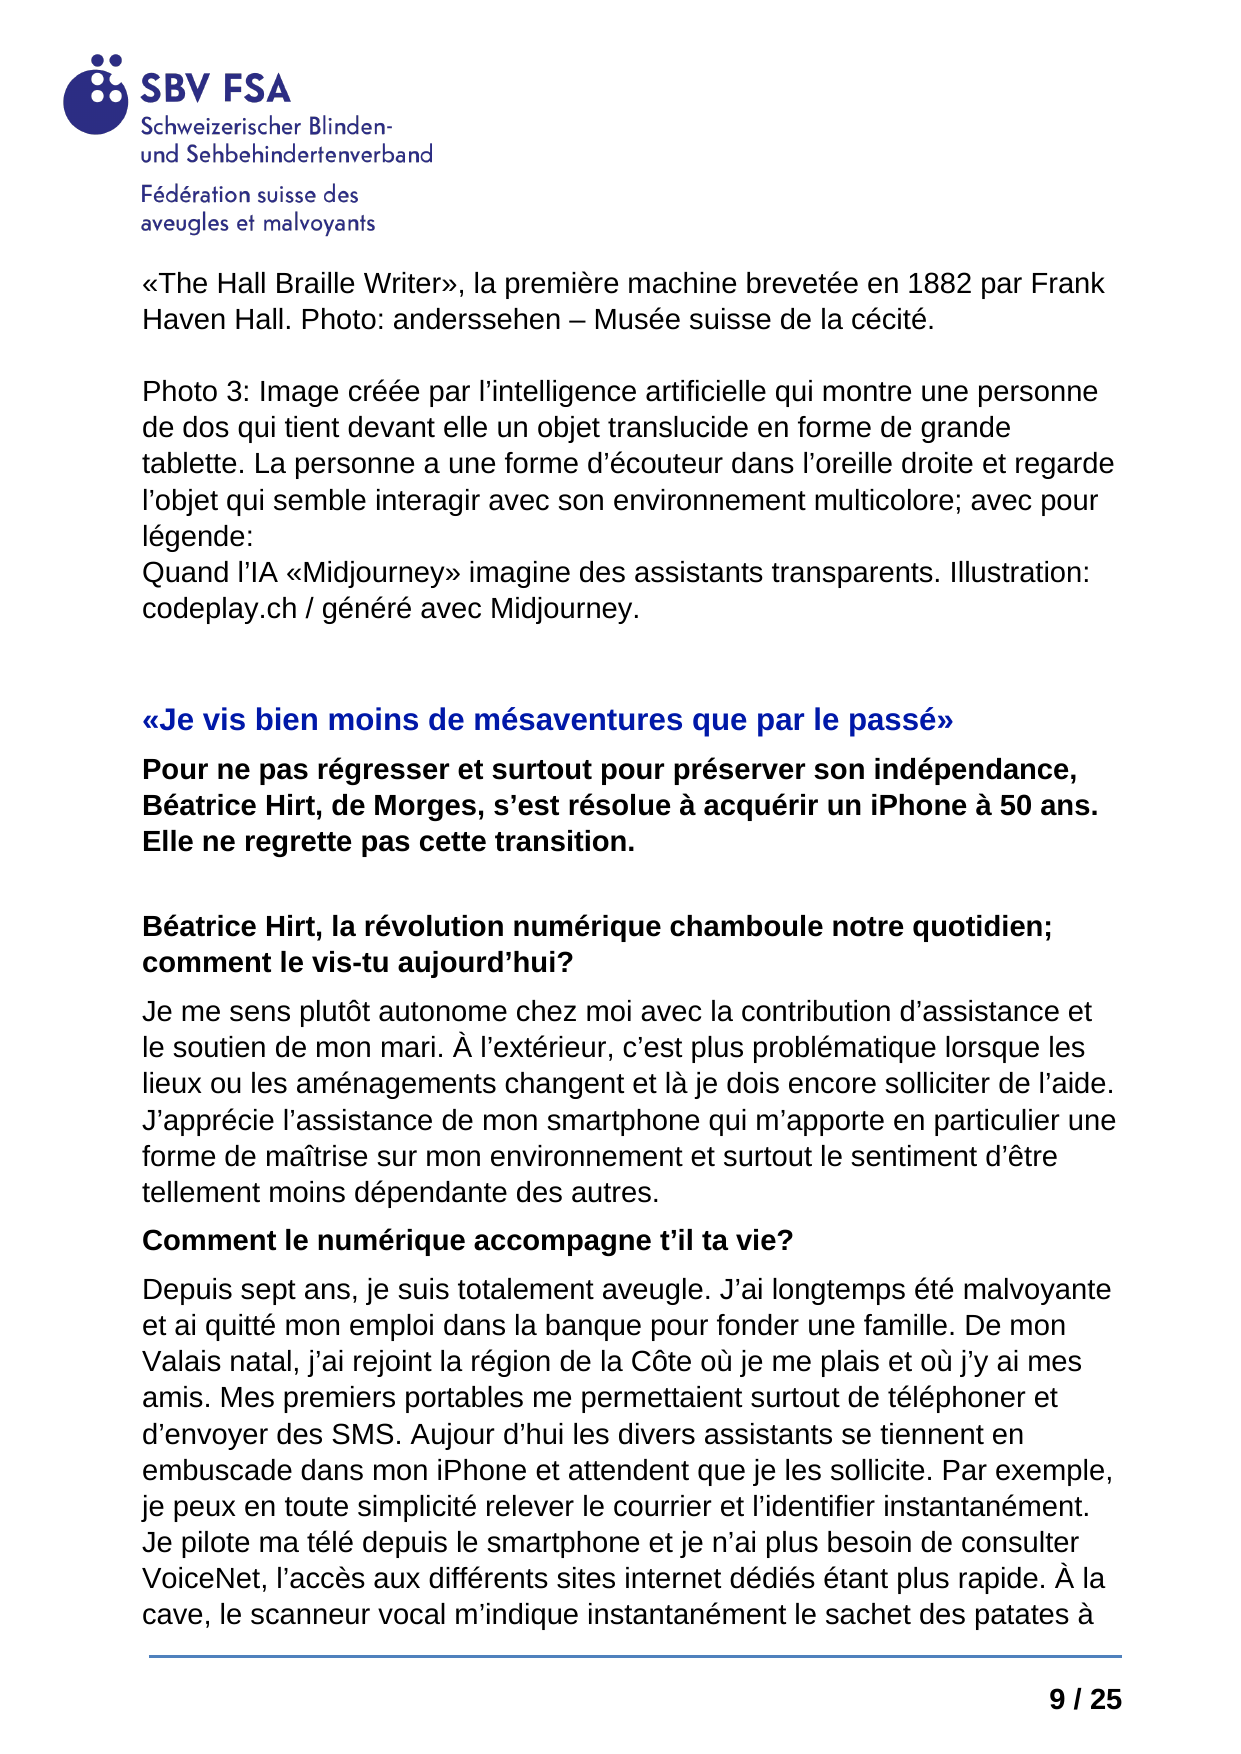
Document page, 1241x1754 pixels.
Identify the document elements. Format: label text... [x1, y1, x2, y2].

subtitle Comment le numérique accompagne t’il ta vie? [142, 1223, 1122, 1257]
text Quand l’IA «Midjourney» imagine des assistants transparents. Illustration: codeplay.ch / généré avec Midjourney. [142, 555, 1122, 625]
text Je me sens plutôt autonome chez moi avec la contribution d’assistance et le soutien de mon mari. À l’extérieur, c’est plus problématique lorsque les lieux ou les aménagements changent et là je dois encore solliciter de l’aide. J’apprécie l’assistance de mon smartphone qui m’apporte en particulier une forme de maîtrise sur mon environnement et surtout le sentiment d’être tellement moins dépendante des autres. [142, 994, 1122, 1208]
subtitle Béatrice Hirt, la révolution numérique chamboule notre quotidien; comment le vis-tu aujourd’hui? [142, 909, 1122, 979]
subtitle «Je vis bien moins de mésaventures que par le passé» [142, 701, 1122, 737]
text Pour ne pas régresser et surtout pour préserver son indépendance, Béatrice Hirt, de Morges, s’est résolue à acquérir un iPhone à 50 ans. Elle ne regrette pas cette transition. [142, 752, 1122, 858]
picture [62, 53, 435, 237]
text Photo 3: Image créée par l’intelligence artificielle qui montre une personne de dos qui tient devant elle un objet translucide en forme de grande tablette. La personne a une forme d’écouteur dans l’oreille droite et regarde l’objet qui semble interagir avec son environnement multicolore; avec pour légende: [142, 374, 1122, 552]
